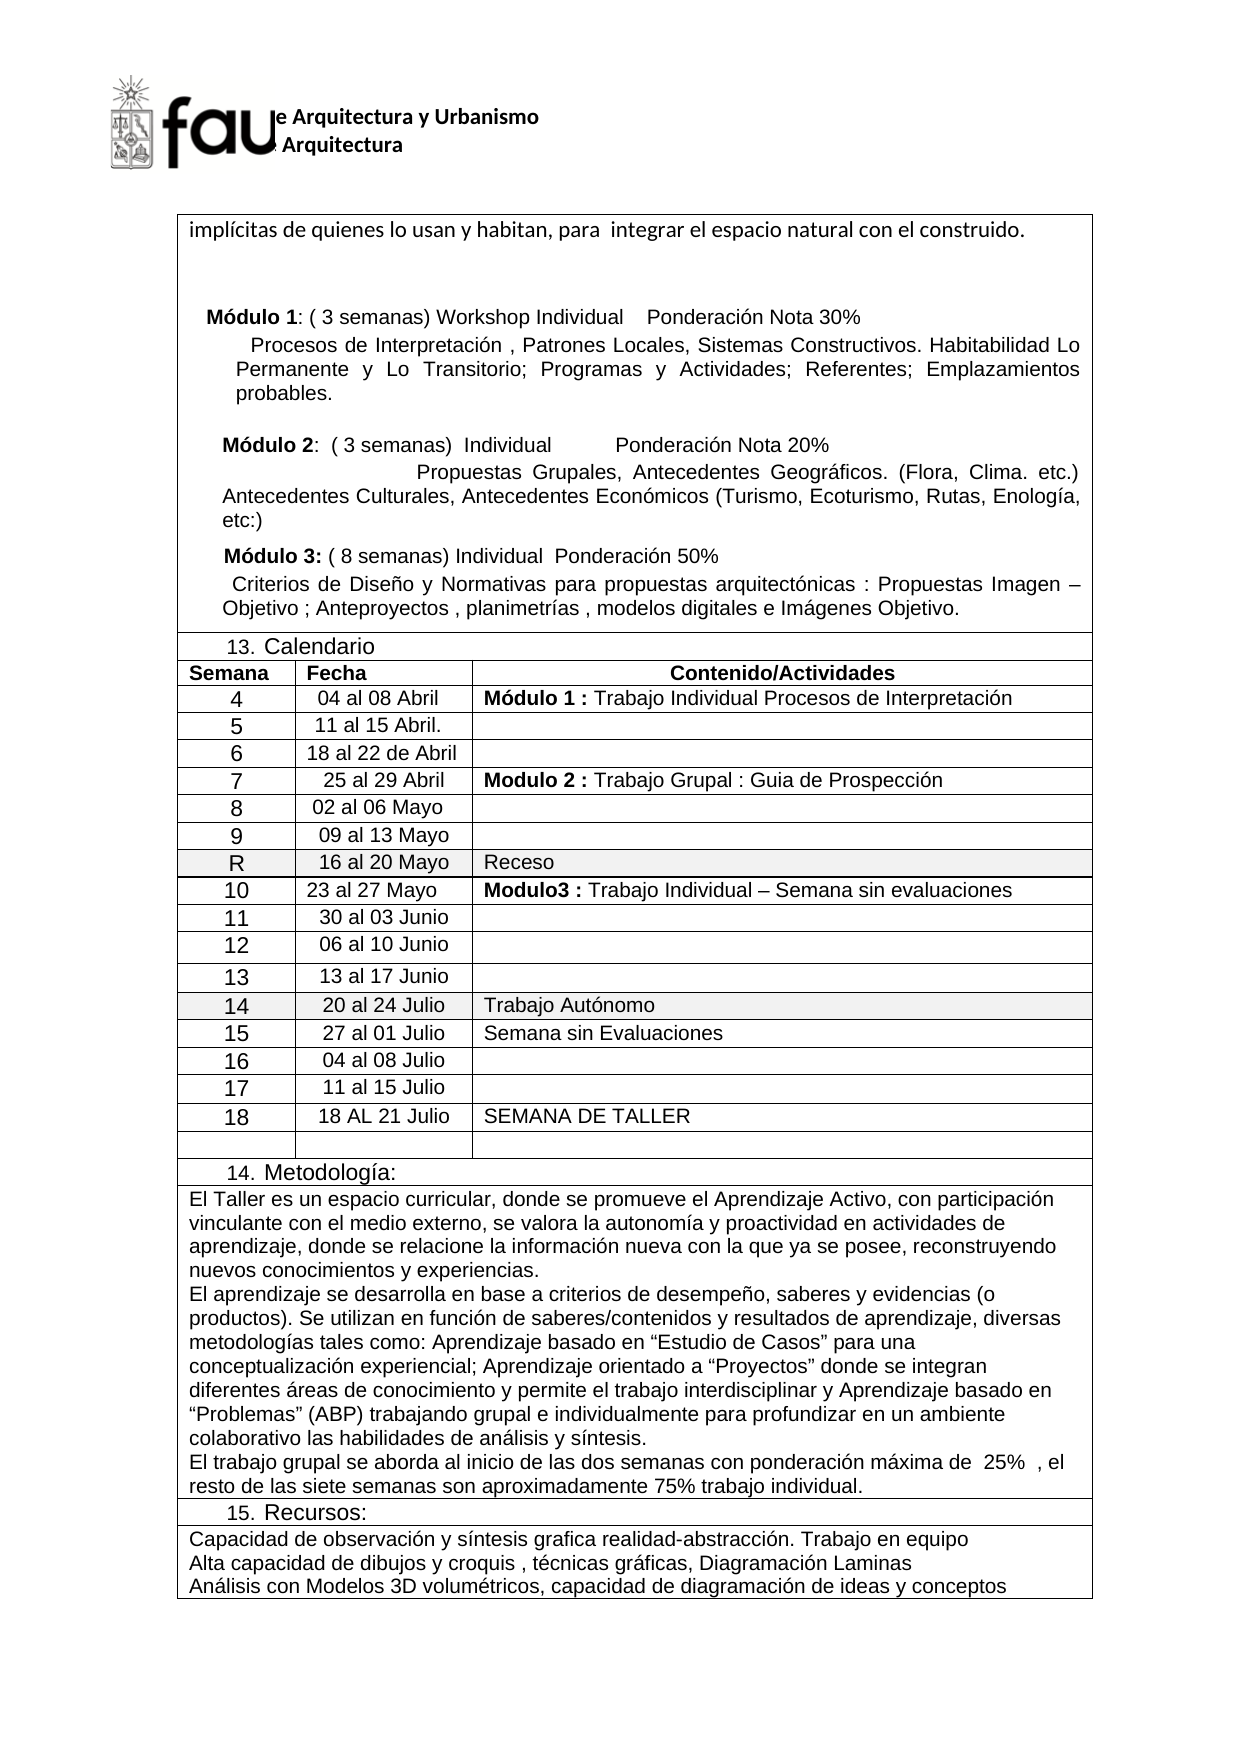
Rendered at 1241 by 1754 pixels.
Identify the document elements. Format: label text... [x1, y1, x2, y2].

table_cell [473, 740, 1092, 767]
picture [109, 75, 275, 172]
table_cell [178, 1132, 295, 1158]
table_cell El Taller es un espacio curricular, donde se promueve el Aprendizaje Activo, con participación vinculante con el medio externo, se valora la autonomía y proactividad en actividades de aprendizaje, donde se relacione la información nueva con la que ya se posee, reconstruyendo nuevos conocimientos y experiencias. El aprendizaje se desarrolla en base a criterios de desempeño, saberes y evidencias (o productos). Se utilizan en función de saberes/contenidos y resultados de aprendizaje, diversas metodologías tales como: Aprendizaje basado en “Estudio de Casos” para una conceptualización experiencial; Aprendizaje orientado a “Proyectos” donde se integran diferentes áreas de conocimiento y permite el trabajo interdisciplinar y Aprendizaje basado en “Problemas” (ABP) trabajando grupal e individualmente para profundizar en un ambiente colaborativo las habilidades de análisis y síntesis. El trabajo grupal se aborda al inicio de las dos semanas con ponderación máxima de 25% , el resto de las siete semanas son aproximadamente 75% trabajo individual. [178, 1186, 1092, 1498]
table_cell 7 [178, 768, 295, 794]
table_cell Modulo 2 : Trabajo Grupal : Guia de Prospección [473, 768, 1092, 794]
table_cell Módulo 1 : Trabajo Individual Procesos de Interpretación [473, 686, 1092, 712]
table_cell Metodología: [178, 1159, 1092, 1185]
table_cell 25 al 29 Abril [296, 768, 472, 794]
table_cell 04 al 08 Julio [296, 1048, 472, 1074]
table_cell 14 [178, 993, 295, 1019]
table_cell Contenido/Actividades [473, 661, 1092, 684]
table_cell [473, 964, 1092, 992]
table_cell Calendario [178, 633, 1092, 659]
table_cell [296, 1132, 472, 1158]
table_cell [473, 905, 1092, 931]
table_cell 27 al 01 Julio [296, 1020, 472, 1047]
table_cell 12 [178, 932, 295, 963]
table_cell [473, 1132, 1092, 1158]
table_cell 18 AL 21 Julio [296, 1104, 472, 1131]
table_cell 11 [178, 905, 295, 931]
table_cell 13 [178, 964, 295, 992]
table_cell 20 al 24 Julio [296, 993, 472, 1019]
table_cell 9 [178, 823, 295, 849]
table_cell Trabajo Autónomo [473, 993, 1092, 1019]
table_cell [473, 1075, 1092, 1103]
table_cell 13 al 17 Junio [296, 964, 472, 992]
table_cell 23 al 27 Mayo [296, 878, 472, 904]
table_cell 16 [178, 1048, 295, 1074]
table_cell 11 al 15 Julio [296, 1075, 472, 1103]
table_cell 10 [178, 878, 295, 904]
table_cell 5 [178, 713, 295, 739]
table_cell [473, 823, 1092, 849]
table_cell SEMANA DE TALLER [473, 1104, 1092, 1131]
table_cell 09 al 13 Mayo [296, 823, 472, 849]
table_cell Semana sin Evaluaciones [473, 1020, 1092, 1047]
table_cell 8 [178, 795, 295, 822]
table_cell Recursos: [178, 1499, 1092, 1525]
table_cell Semana [178, 661, 295, 684]
table_cell 04 al 08 Abril [296, 686, 472, 712]
table_cell [473, 795, 1092, 822]
table_cell 06 al 10 Junio [296, 932, 472, 963]
table_cell [473, 713, 1092, 739]
table_cell 17 [178, 1075, 295, 1103]
table_cell [473, 1048, 1092, 1074]
table_cell 18 [178, 1104, 295, 1131]
table_cell 18 al 22 de Abril [296, 740, 472, 767]
table_cell 15 [178, 1020, 295, 1047]
table_cell 6 [178, 740, 295, 767]
table_cell R [178, 850, 295, 876]
table_cell Modulo3 : Trabajo Individual – Semana sin evaluaciones [473, 878, 1092, 904]
table_cell 16 al 20 Mayo [296, 850, 472, 876]
table_cell 11 al 15 Abril. [296, 713, 472, 739]
table_cell Receso [473, 850, 1092, 876]
table_cell 30 al 03 Junio [296, 905, 472, 931]
table_cell 4 [178, 686, 295, 712]
table_cell [473, 932, 1092, 963]
table_cell Fecha [296, 661, 472, 684]
table_cell 02 al 06 Mayo [296, 795, 472, 822]
